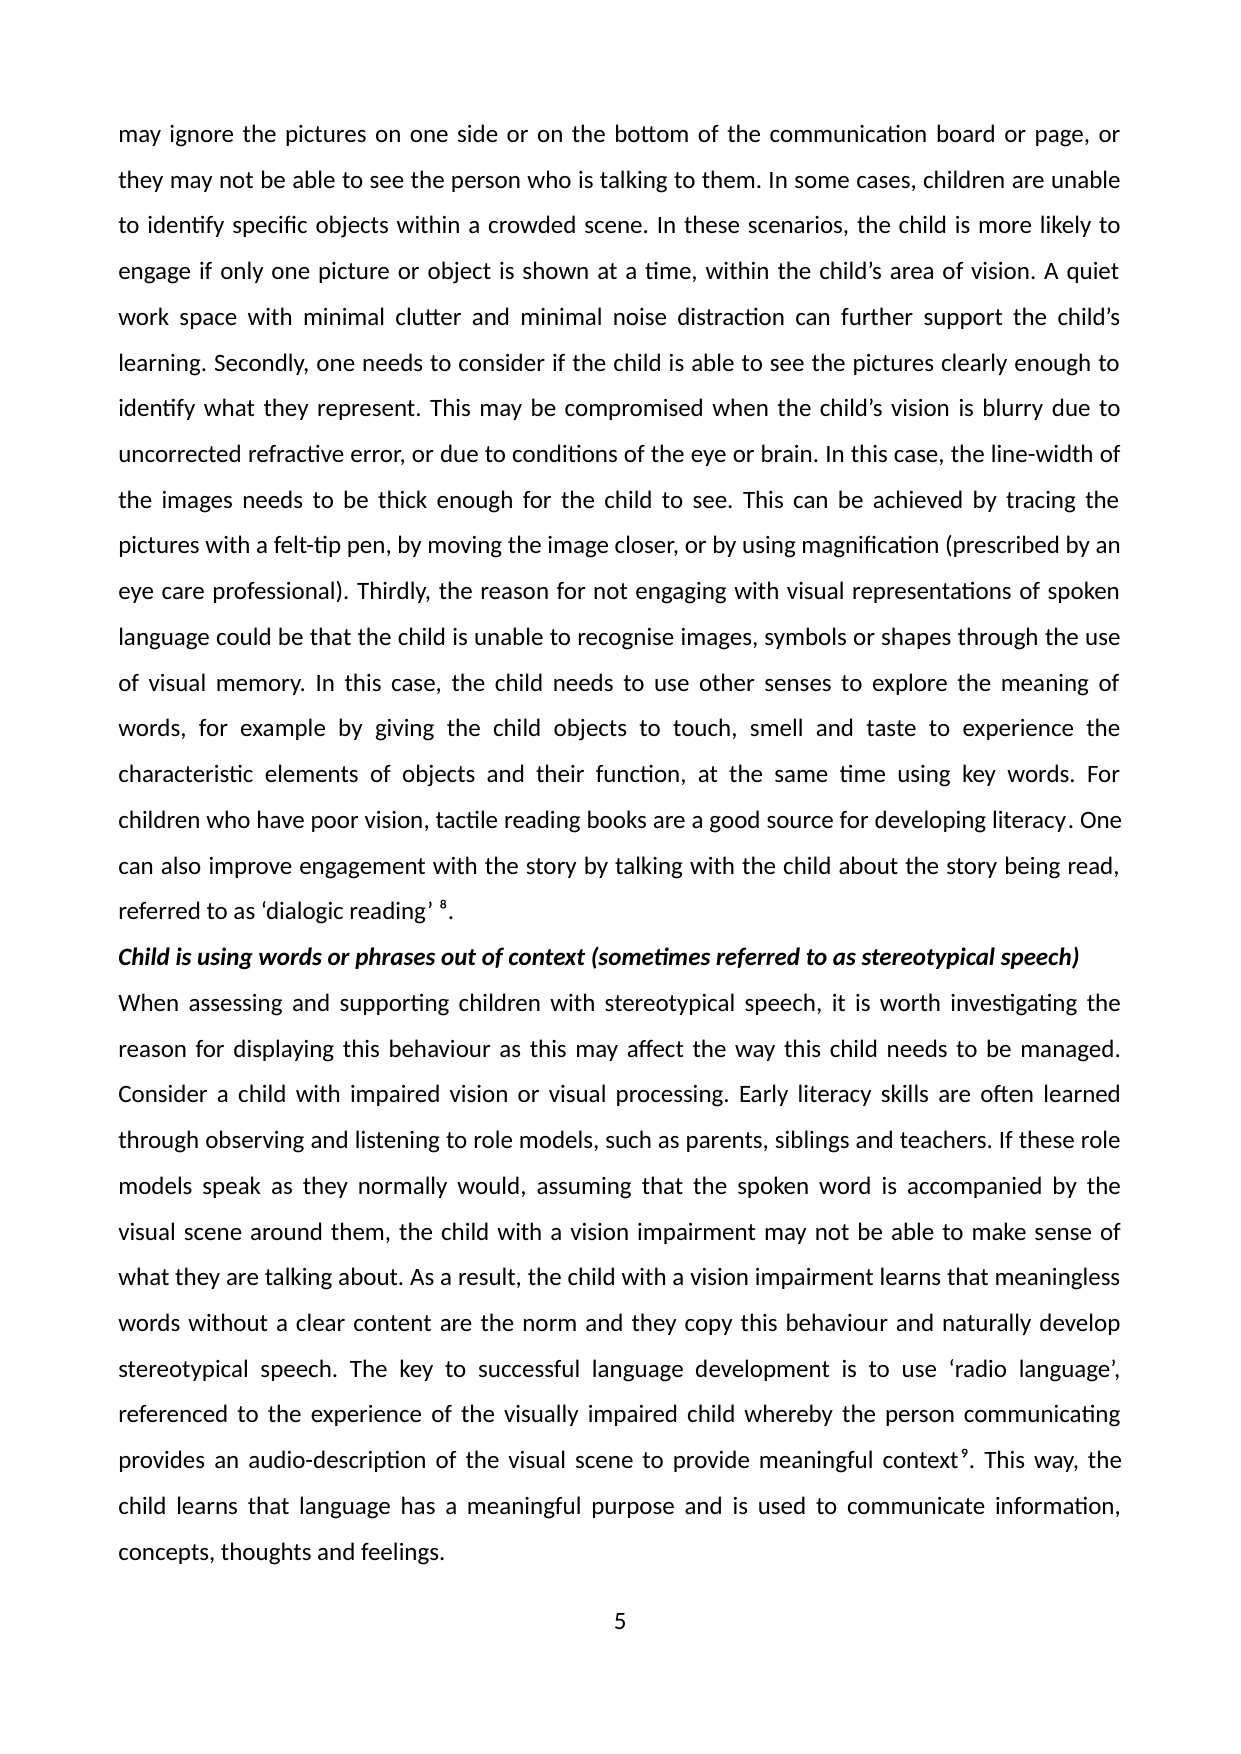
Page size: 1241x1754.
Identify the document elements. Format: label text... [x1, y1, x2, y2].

text Child is using words or phrases out of context (sometimes referred to as stereotypical speech) [118, 941, 1122, 972]
text When assessing and supporting children with stereotypical speech, it is worth investigating the reason for displaying this behaviour as this may affect the way this child needs to be managed. Consider a child with impaired vision or visual processing. Early literacy skills are often learned through observing and listening to role models, such as parents, siblings and teachers. If these role models speak as they normally would, assuming that the spoken word is accompanied by the visual scene around them, the child with a vision impairment may not be able to make sense of what they are talking about. As a result, the child with a vision impairment learns that meaningless words without a clear content are the norm and they copy this behaviour and naturally develop stereotypical speech. The key to successful language development is to use ‘radio language’, referenced to the experience of the visually impaired child whereby the person communicating provides an audio-description of the visual scene to provide meaningful context⁹. This way, the child learns that language has a meaningful purpose and is used to communicate information, concepts, thoughts and feelings. [118, 987, 1122, 1566]
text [118, 118, 1122, 926]
